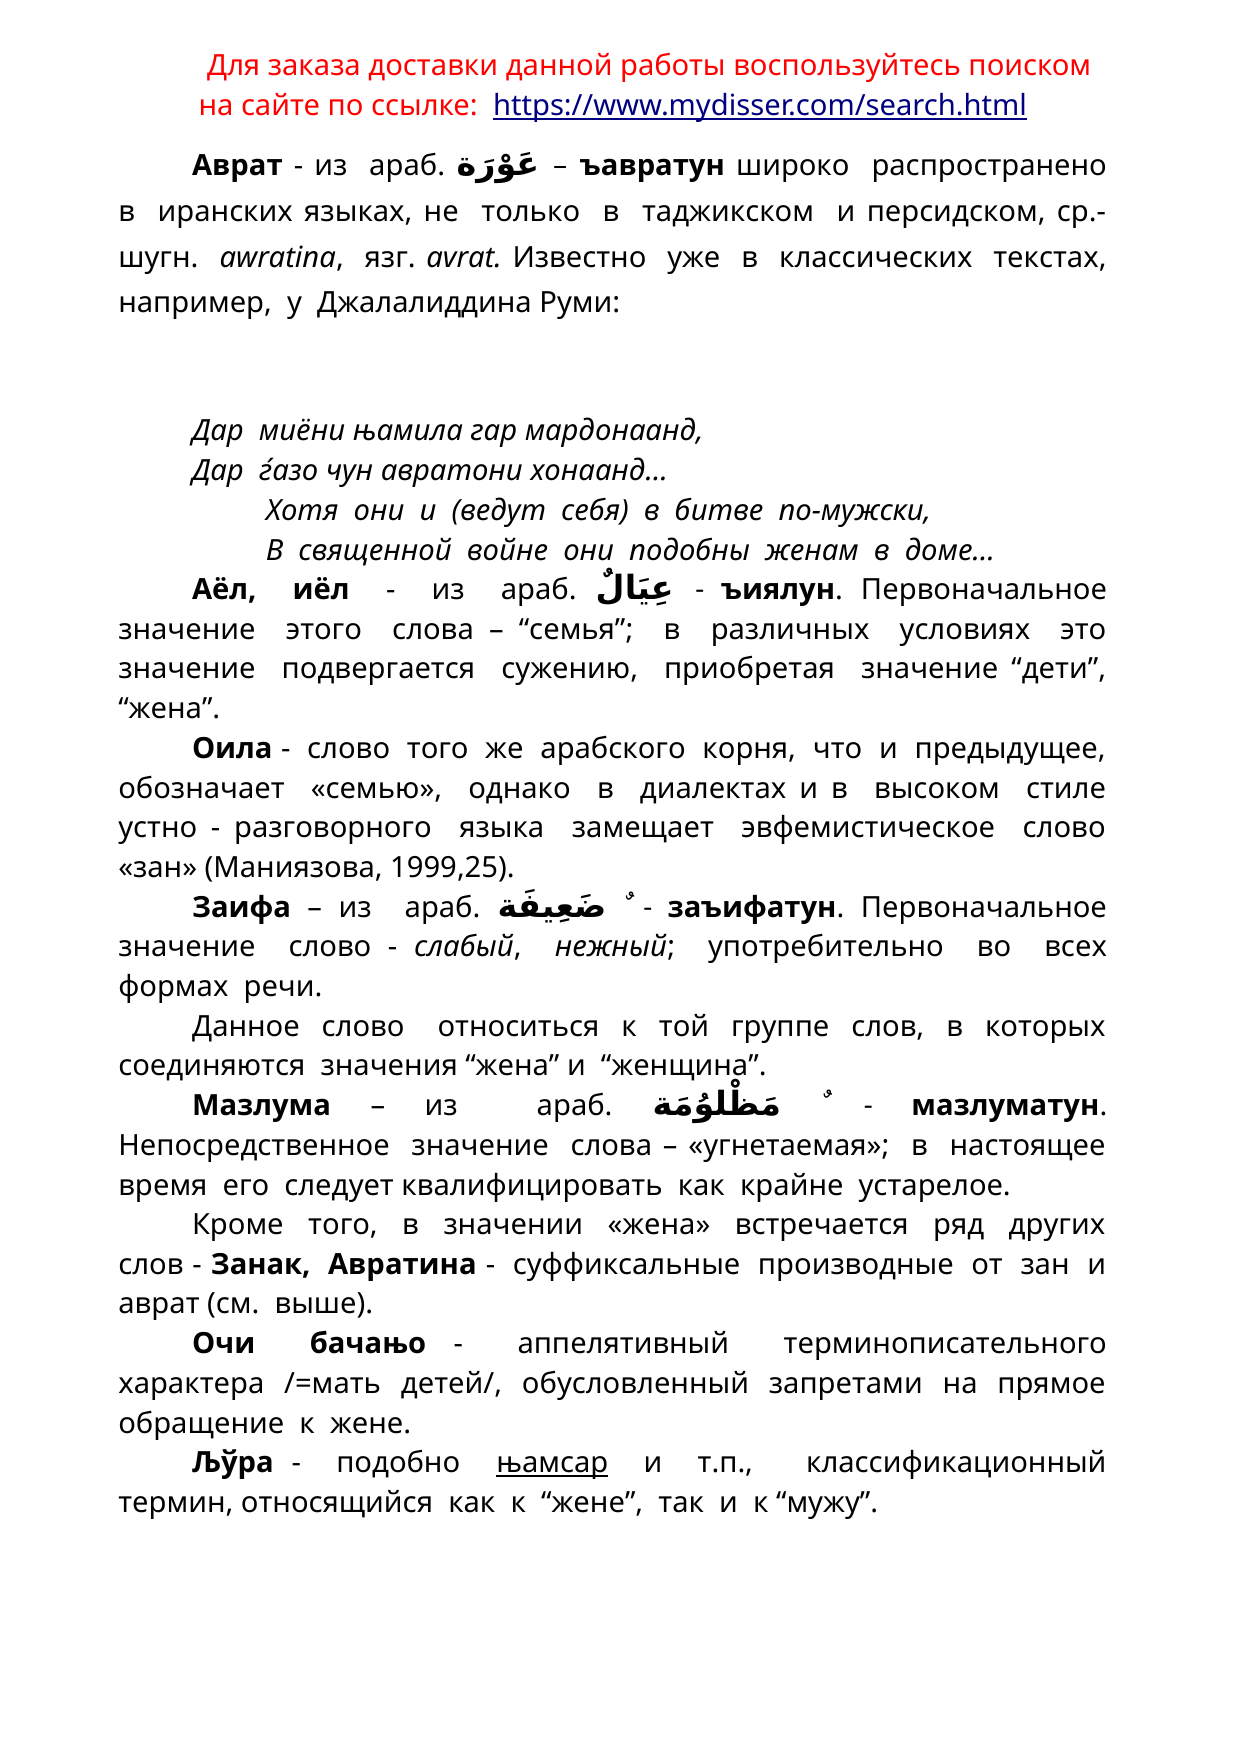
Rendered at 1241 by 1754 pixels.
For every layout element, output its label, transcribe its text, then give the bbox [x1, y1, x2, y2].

text Кроме того, в значении «жена» встречается ряд других слов - Занак, Авратина - суффиксальные производные от зан и аврат (см. выше). [118, 1203, 1107, 1322]
text Дар миёни њамила гар мардонаанд, [118, 410, 1107, 449]
text Дар ѓазо чун авратони хонаанд… [118, 449, 1107, 489]
text Мазлума – из араб. مَظْلوُمَة ٌ - мазлуматун. Непосредственное значение слова – «угнетаемая»; в настоящее время его следует квалифицировать как крайне устарелое. [118, 1084, 1107, 1203]
text Љўра - подобно њамсар и т.п., классификационный термин, относящийся как к “жене”, так и к “мужу”. [118, 1442, 1107, 1521]
text Хотя они и (ведут себя) в битве по-мужски, [118, 489, 1107, 529]
text Данное слово относиться к той группе слов, в которых соединяются значения “жена” и “женщина”. [118, 1005, 1107, 1084]
text В священной войне они подобны женам в доме… [118, 529, 1107, 568]
text Очи бачањо - аппелятивный терминописательного характера /=мать детей/, обусловленный запретами на прямое обращение к жене. [118, 1322, 1107, 1442]
text Оила - слово того же арабского корня, что и предыдущее, обозначает «семью», однако в диалектах и в высоком стиле устно - разговорного языка замещает эвфемистическое слово «зан» (Маниязова, 1999,25). [118, 727, 1107, 886]
text Аёл, иёл - из араб. عِيَالٌ - ъиялун. Первоначальное значение этого слова – “семья”; в различных условиях это значение подвергается сужению, приобретая значение “дети”, “жена”. [118, 568, 1107, 727]
text Аврат - из араб. عَوْرَة – ъавратун широко распространено в иранских языках, не только в таджикском и персидском, ср.-шугн. awratina, язг. avrat. Известно уже в классических текстах, например, у Джалалиддина Руми: [118, 144, 1107, 321]
text Заифа – из араб. ضَعِيفَة ٌ - заъифатун. Первоначальное значение слово - слабый, нежный; употребительно во всех формах речи. [118, 886, 1107, 1005]
